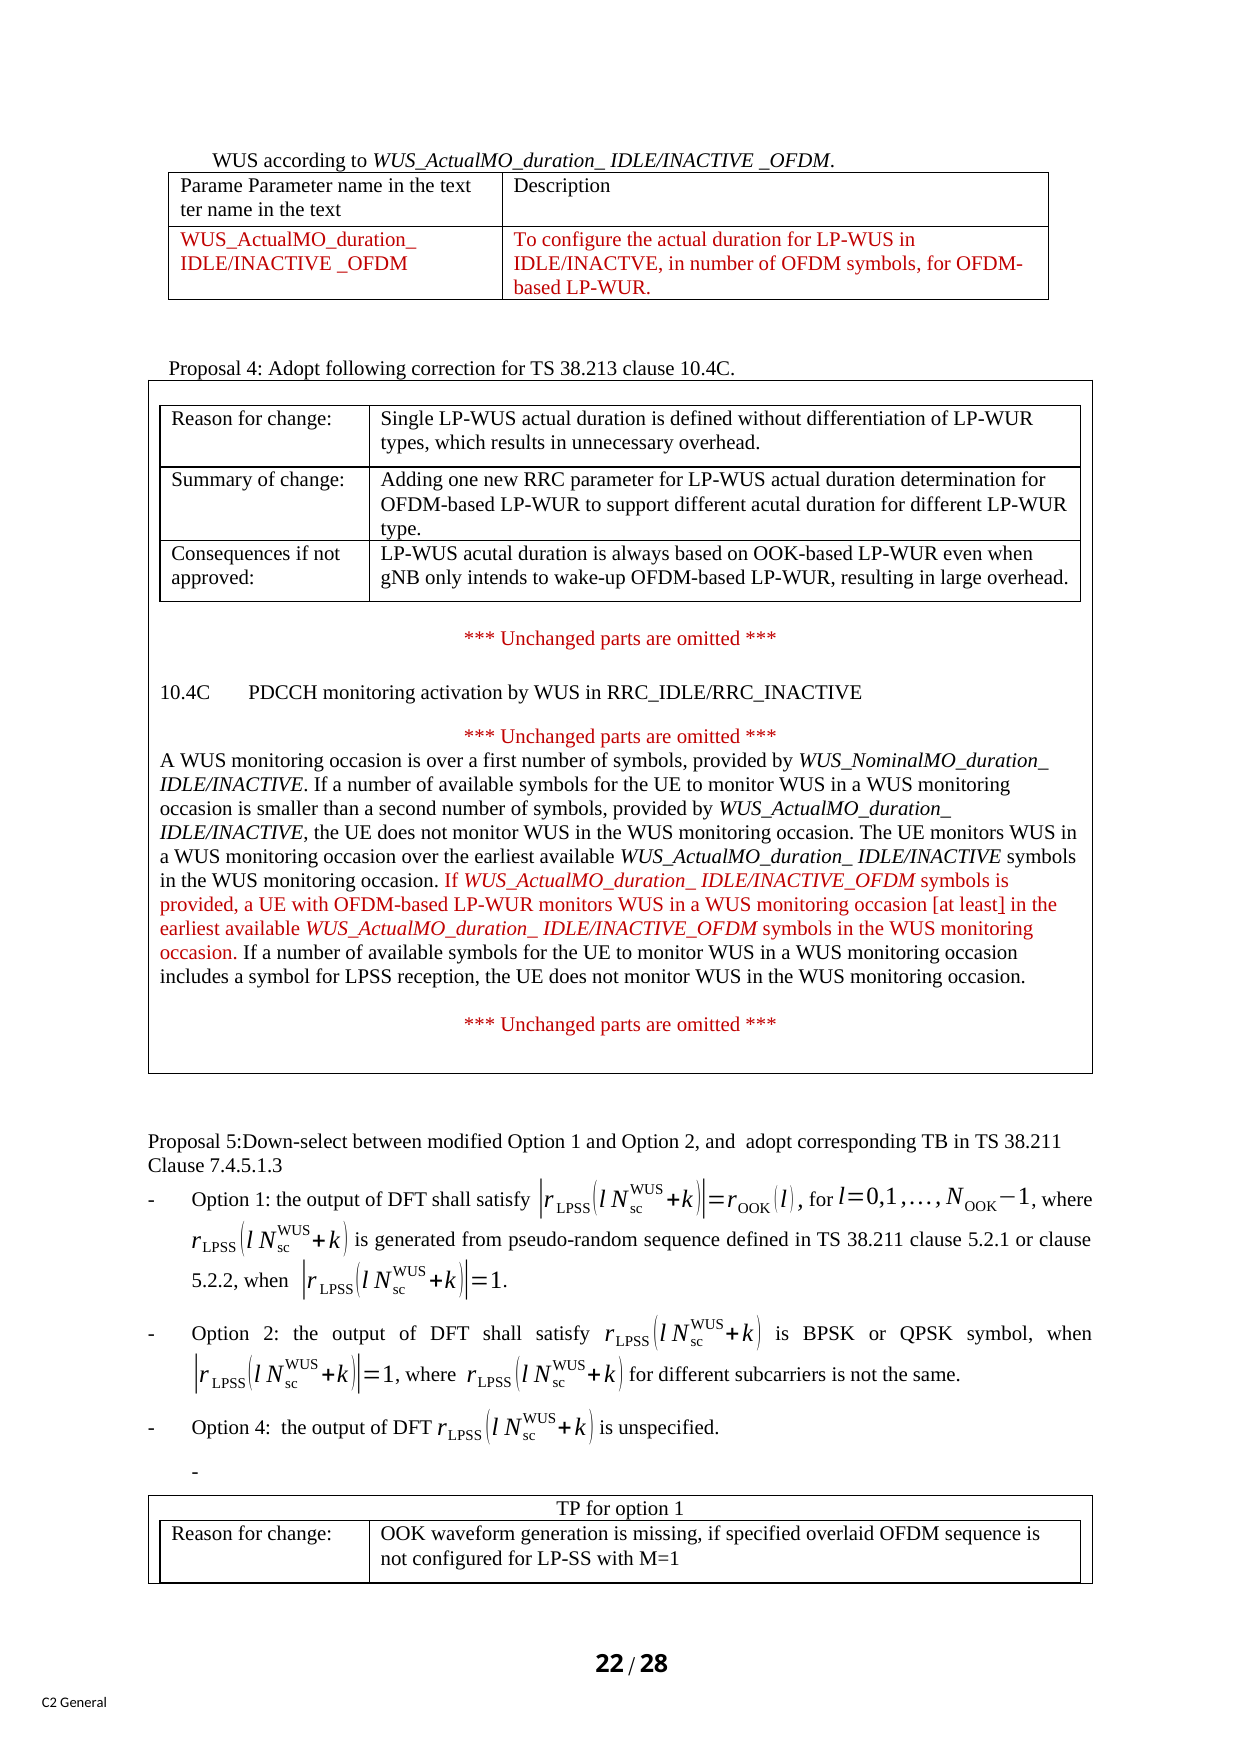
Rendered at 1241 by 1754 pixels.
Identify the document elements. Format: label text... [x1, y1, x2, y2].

table_cell To configure the actual duration for LP-WUS in IDLE/INACTVE, in number of OFDM symbols, for OFDM-based LP-WUR. [503, 227, 1048, 299]
table_header Parame Parameter name in the text ter name in the text [169, 173, 502, 226]
table_cell WUS_ActualMO_duration_ IDLE/INACTIVE _OFDM [169, 227, 502, 299]
list Option 4: the output of DFT is unspecified. [148, 1407, 1092, 1446]
table_header Description [503, 173, 1048, 226]
list Option 1: the output of DFT shall satisfy for , where is generated from pseudo-random sequence defined in TS 38.211 clause 5.2.1 or clause 5.2.2, when . [148, 1177, 1092, 1301]
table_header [149, 1496, 1092, 1583]
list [168, 148, 1092, 172]
table_header *** Unchanged parts are omitted *** 10.4C PDCCH monitoring activation by WUS in RRC_IDLE/RRC_INACTIVE *** Unchanged parts are omitted *** A WUS monitoring occasion is over a first number of symbols, provided by WUS_NominalMO_duration_ IDLE/INACTIVE. If a number of available symbols for the UE to monitor WUS in a WUS monitoring occasion is smaller than a second number of symbols, provided by WUS_ActualMO_duration_ IDLE/INACTIVE, the UE does not monitor WUS in the WUS monitoring occasion. The UE monitors WUS in a WUS monitoring occasion over the earliest available WUS_ActualMO_duration_ IDLE/INACTIVE symbols in the WUS monitoring occasion. If WUS_ActualMO_duration_ IDLE/INACTIVE_OFDM symbols is provided, a UE with OFDM-based LP-WUR monitors WUS in a WUS monitoring occasion [at least] in the earliest available WUS_ActualMO_duration_ IDLE/INACTIVE_OFDM symbols in the WUS monitoring occasion. If a number of available symbols for the UE to monitor WUS in a WUS monitoring occasion includes a symbol for LPSS reception, the UE does not monitor WUS in the WUS monitoring occasion. *** Unchanged parts are omitted *** [149, 381, 1092, 1073]
list Option 2: the output of DFT shall satisfy is BPSK or QPSK symbol, when , where for different subcarriers is not the same. [148, 1314, 1092, 1395]
